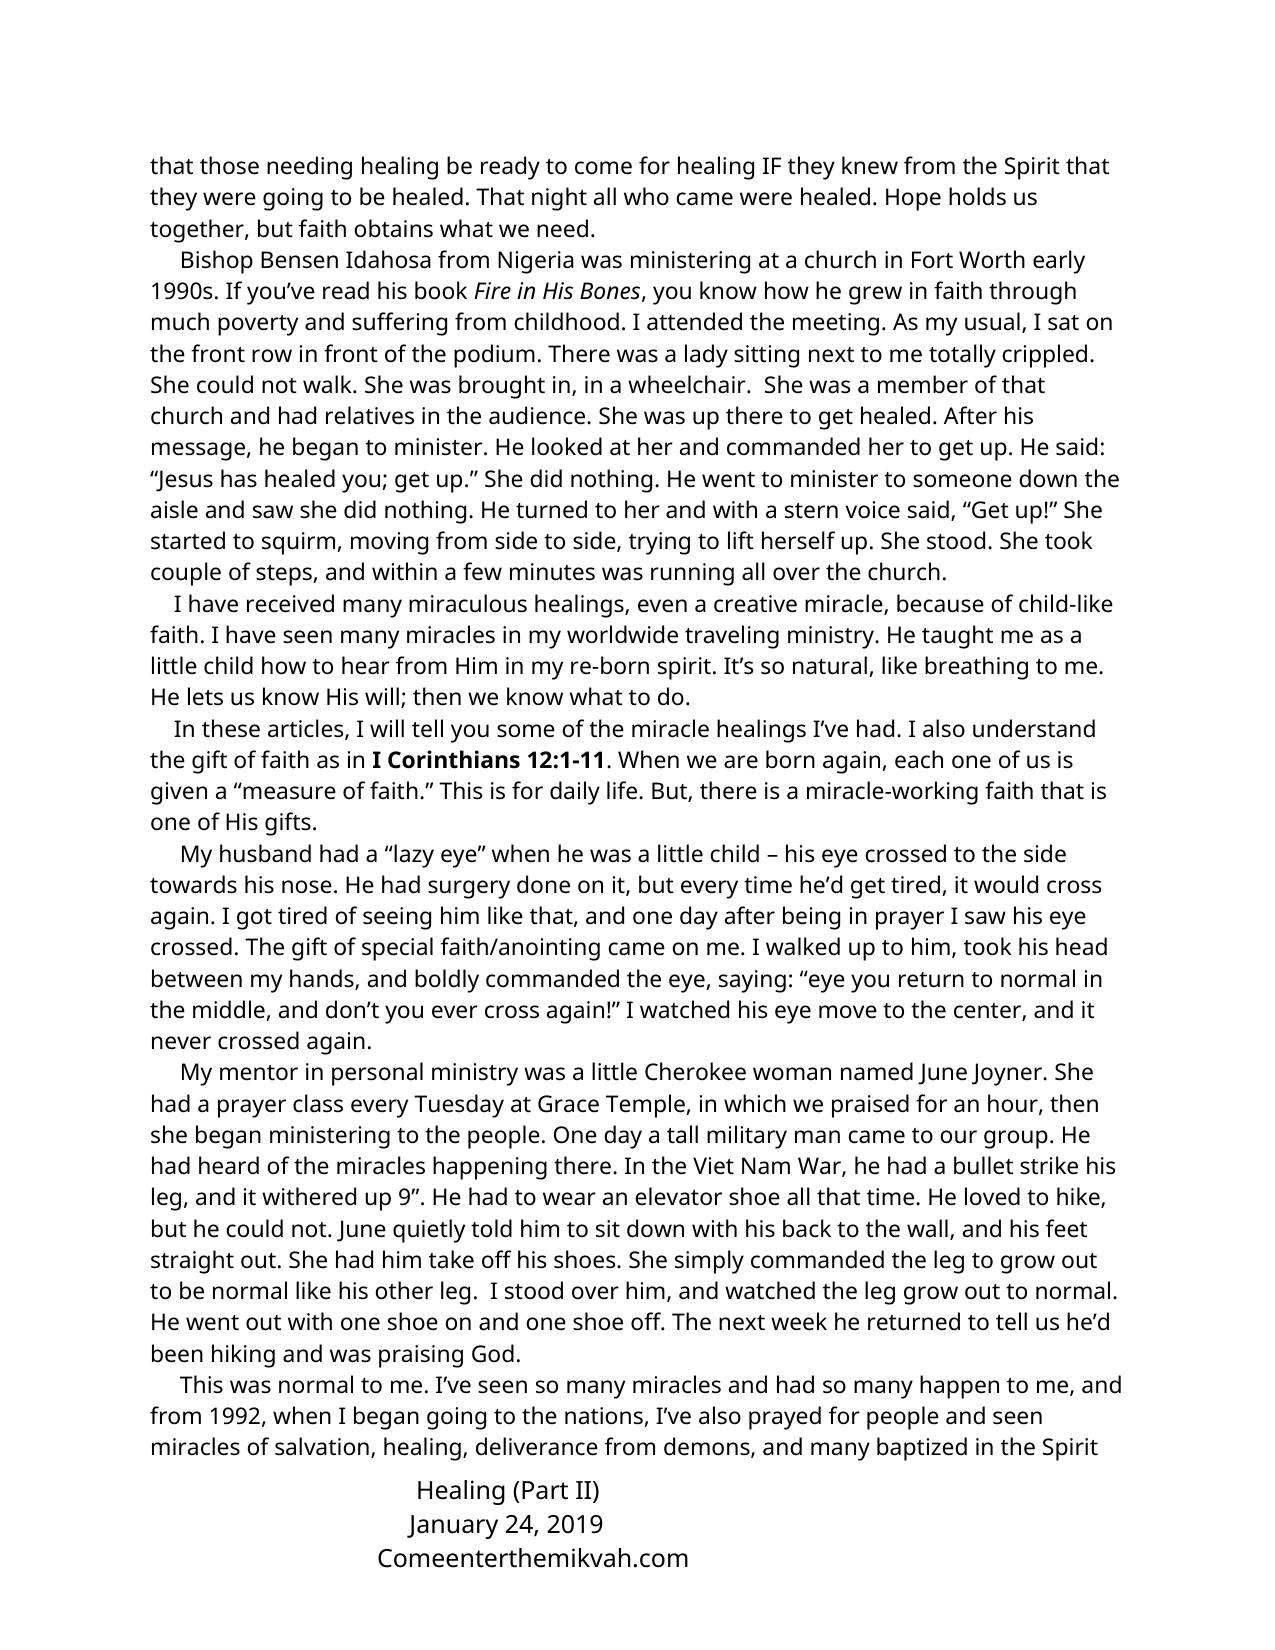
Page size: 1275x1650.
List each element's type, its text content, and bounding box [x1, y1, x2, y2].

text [150, 150, 1125, 244]
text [150, 1369, 1125, 1462]
text I have received many miraculous healings, even a creative miracle, because of child-like faith. I have seen many miracles in my worldwide traveling ministry. He taught me as a little child how to hear from Him in my re-born spirit. It’s so natural, like breathing to me. He lets us know His will; then we know what to do. [150, 587, 1125, 712]
text Bishop Bensen Idahosa from Nigeria was ministering at a church in Fort Worth early 1990s. If you’ve read his book Fire in His Bones, you know how he grew in faith through much poverty and suffering from childhood. I attended the meeting. As my usual, I sat on the front row in front of the podium. There was a lady sitting next to me totally crippled. She could not walk. She was brought in, in a wheelchair. She was a member of that church and had relatives in the audience. She was up there to get healed. After his message, he began to minister. He looked at her and commanded her to get up. He said: “Jesus has healed you; get up.” She did nothing. He went to minister to someone down the aisle and saw she did nothing. He turned to her and with a stern voice said, “Get up!” She started to squirm, moving from side to side, trying to lift herself up. She stood. She took couple of steps, and within a few minutes was running all over the church. [150, 244, 1125, 587]
text My husband had a “lazy eye” when he was a little child – his eye crossed to the side towards his nose. He had surgery done on it, but every time he’d get tired, it would cross again. I got tired of seeing him like that, and one day after being in prayer I saw his eye crossed. The gift of special faith/anointing came on me. I walked up to him, took his head between my hands, and boldly commanded the eye, saying: “eye you return to normal in the middle, and don’t you ever cross again!” I watched his eye move to the center, and it never crossed again. [150, 837, 1125, 1056]
text My mentor in personal ministry was a little Cherokee woman named June Joyner. She had a prayer class every Tuesday at Grace Temple, in which we praised for an hour, then she began ministering to the people. One day a tall military man came to our group. He had heard of the miracles happening there. In the Viet Nam War, he had a bullet strike his leg, and it withered up 9”. He had to wear an elevator shoe all that time. He loved to hike, but he could not. June quietly told him to sit down with his back to the wall, and his feet straight out. She had him take off his shoes. She simply commanded the leg to grow out to be normal like his other leg. I stood over him, and watched the leg grow out to normal. He went out with one shoe on and one shoe off. The next week he returned to tell us he’d been hiking and was praising God. [150, 1056, 1125, 1369]
text In these articles, I will tell you some of the miracle healings I’ve had. I also understand the gift of faith as in I Corinthians 12:1-11. When we are born again, each one of us is given a “measure of faith.” This is for daily life. But, there is a miracle-working faith that is one of His gifts. [150, 712, 1125, 837]
